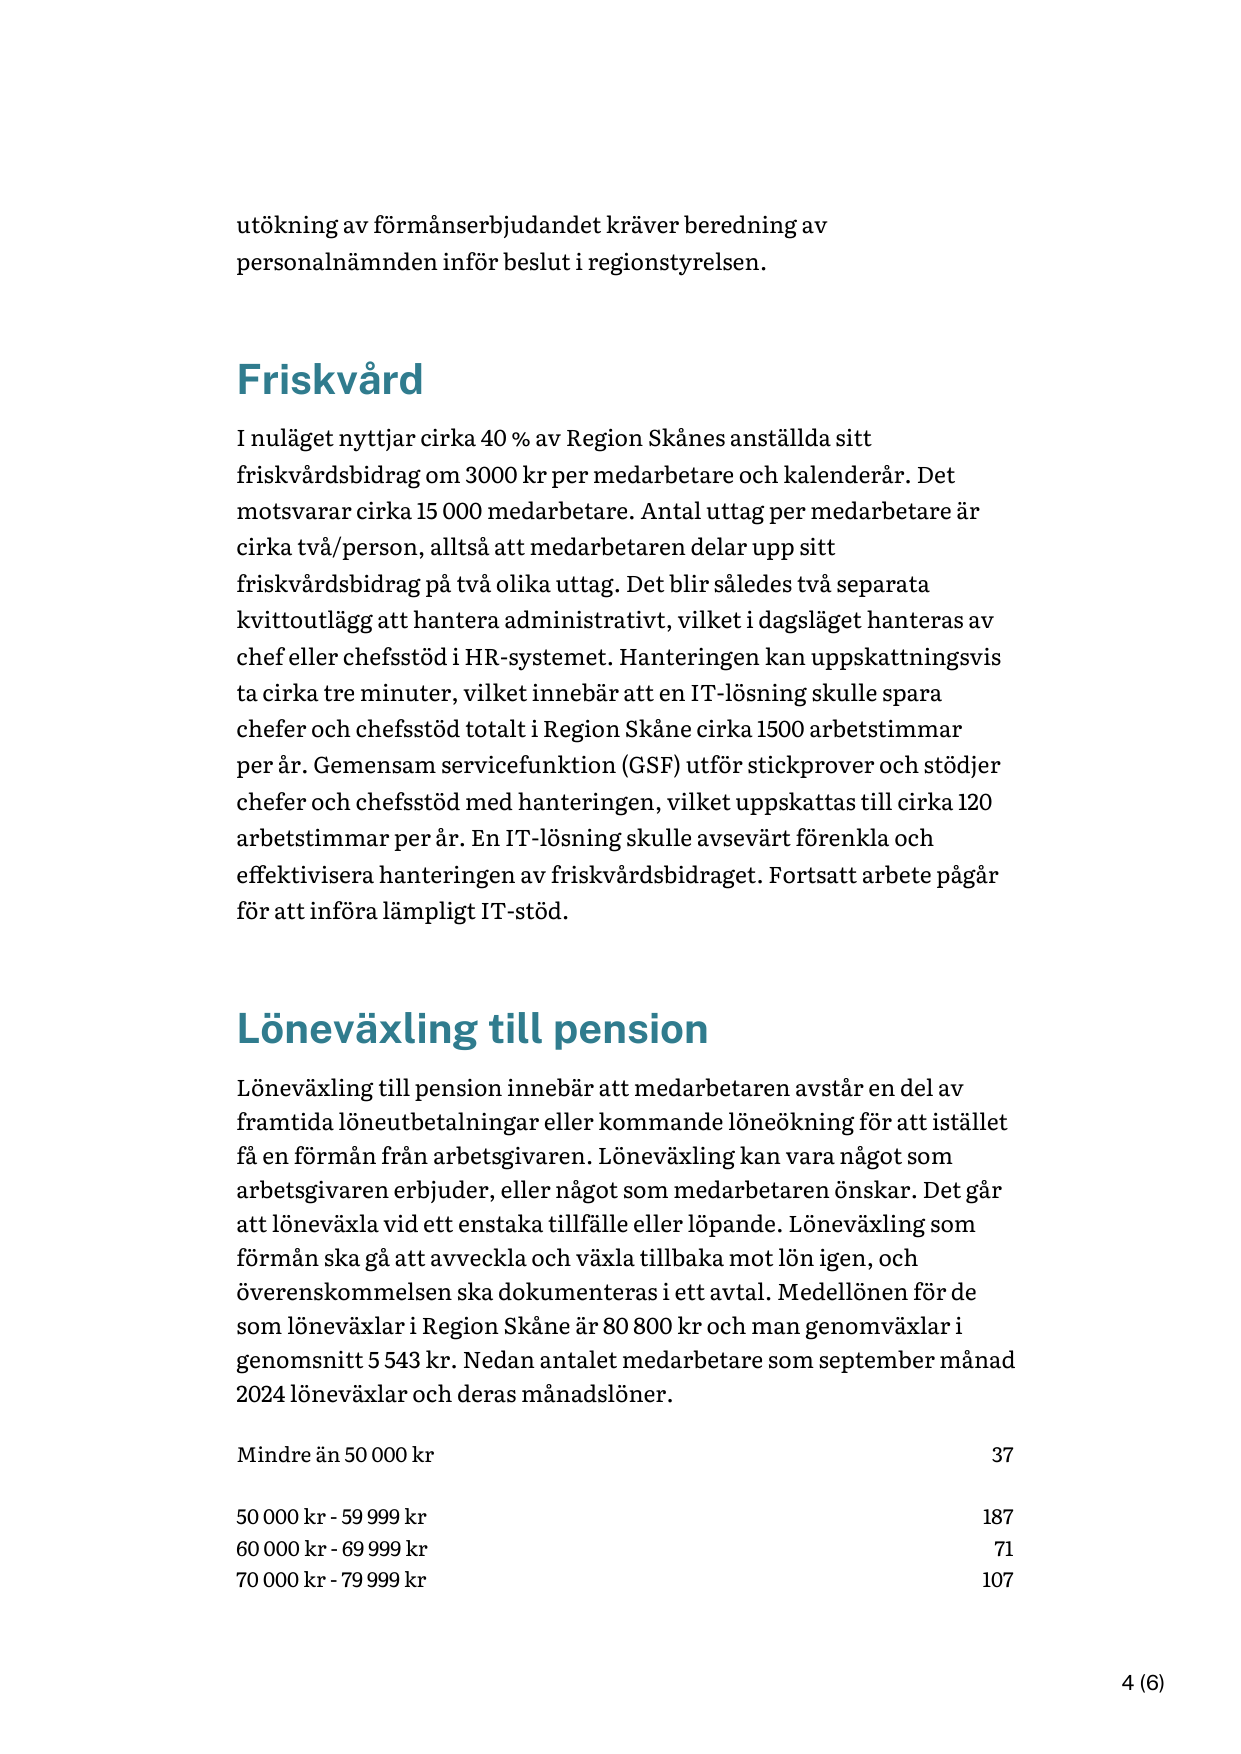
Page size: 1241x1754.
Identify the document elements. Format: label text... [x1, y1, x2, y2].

text I nuläget nyttjar cirka 40 % av Region Skånes anställda sitt friskvårdsbidrag om 3000 kr per medarbetare och kalenderår. Det motsvarar cirka 15 000 medarbetare. Antal uttag per medarbetare är cirka två/person, alltså att medarbetaren delar upp sitt friskvårdsbidrag på två olika uttag. Det blir således två separata kvittoutlägg att hantera administrativt, vilket i dagsläget hanteras av chef eller chefsstöd i HR-systemet. Hanteringen kan uppskattningsvis ta cirka tre minuter, vilket innebär att en IT-lösning skulle spara chefer och chefsstöd totalt i Region Skåne cirka 1500 arbetstimmar per år. Gemensam servicefunktion (GSF) utför stickprover och stödjer chefer och chefsstöd med hanteringen, vilket uppskattas till cirka 120 arbetstimmar per år. En IT-lösning skulle avsevärt förenkla och effektivisera hanteringen av friskvårdsbidraget. Fortsatt arbete pågår för att införa lämpligt IT-stöd. [236, 420, 1004, 926]
subtitle Löneväxling till pension [236, 1004, 1004, 1053]
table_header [236, 1069, 1017, 1594]
subtitle Friskvård [236, 354, 1004, 403]
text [236, 207, 1004, 277]
